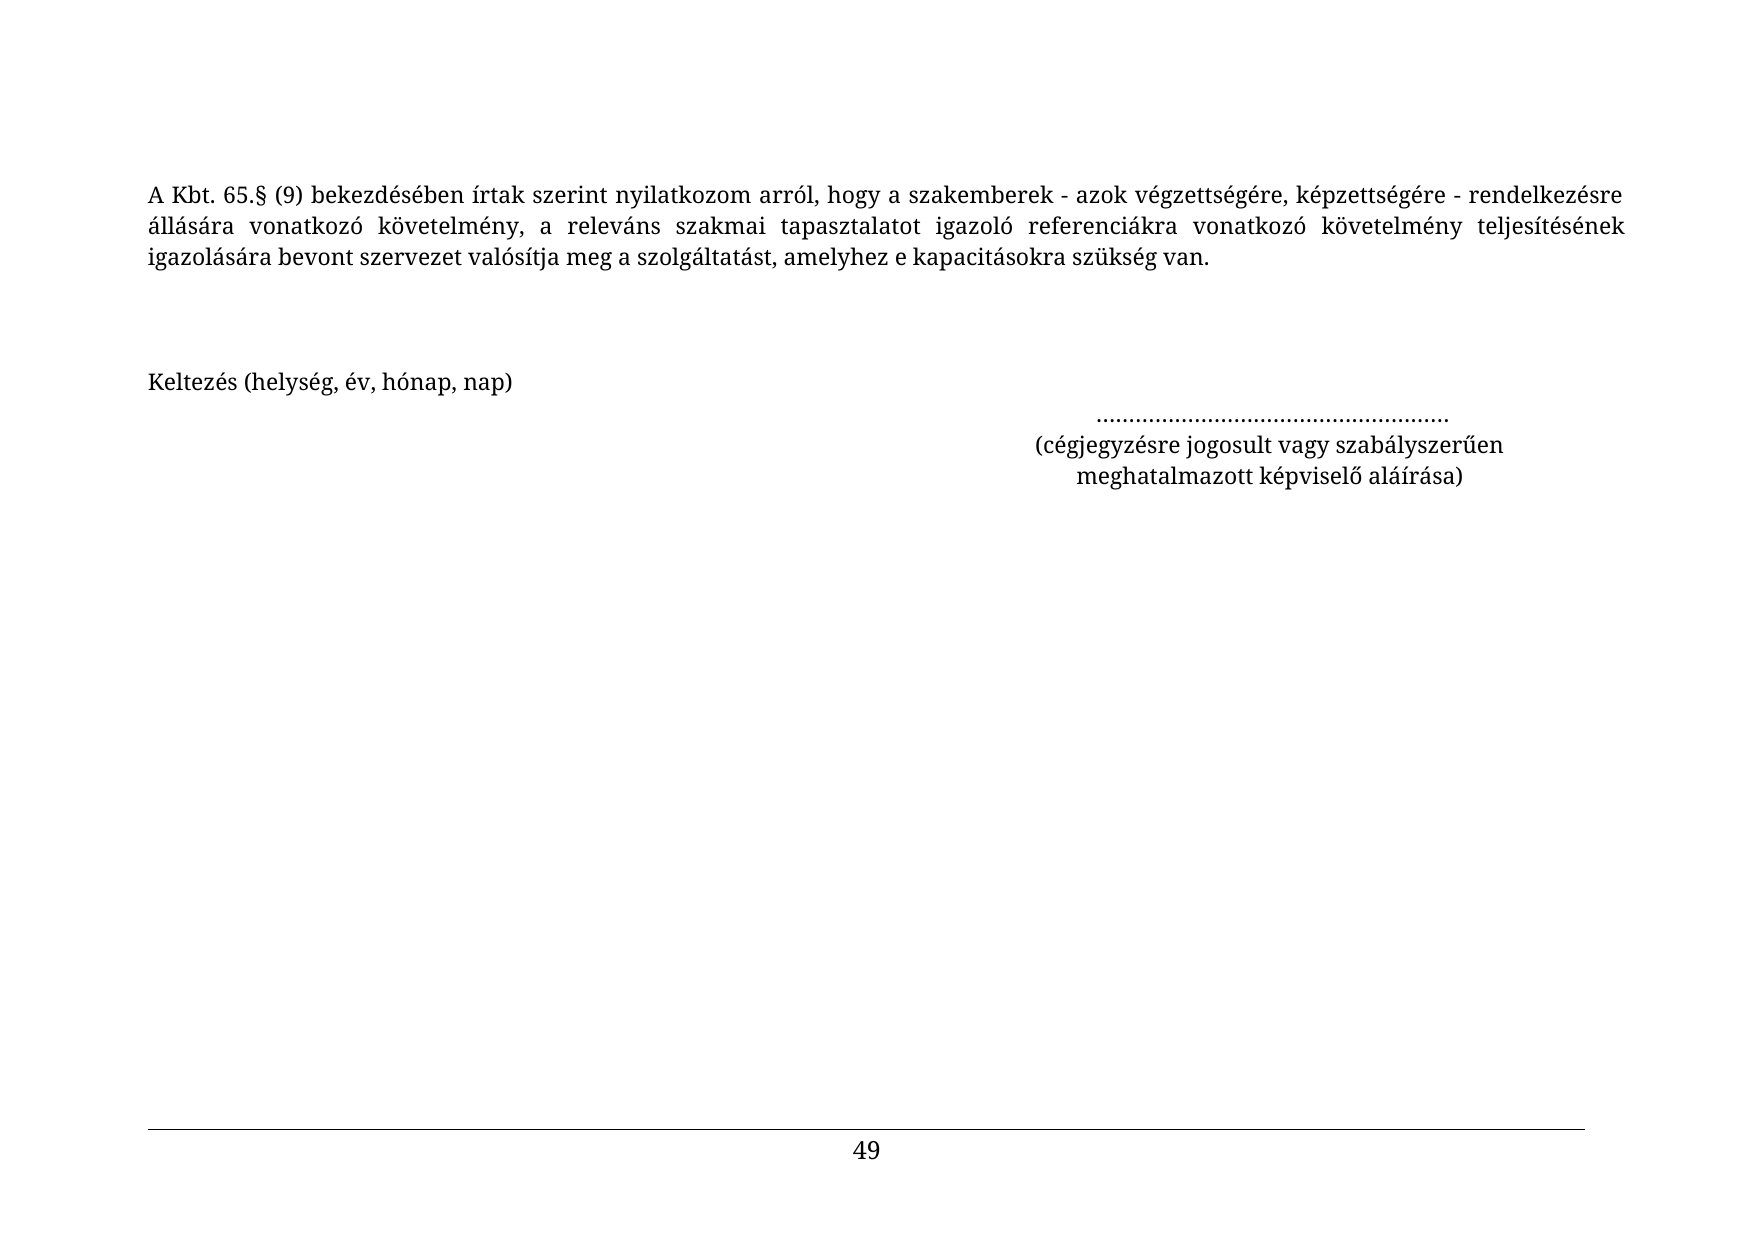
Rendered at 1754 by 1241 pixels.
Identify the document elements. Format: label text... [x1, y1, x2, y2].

text (cégjegyzésre jogosult vagy szabályszerűen [148, 429, 1623, 460]
text A Kbt. 65.§ (9) bekezdésében írtak szerint nyilatkozom arról, hogy a szakemberek - azok végzettségére, képzettségére - rendelkezésre állására vonatkozó követelmény, a releváns szakmai tapasztalatot igazoló referenciákra vonatkozó követelmény teljesítésének igazolására bevont szervezet valósítja meg a szolgáltatást, amelyhez e kapacitásokra szükség van. [148, 179, 1626, 273]
text meghatalmazott képviselő aláírása) [148, 460, 1623, 491]
text ……………………………………………… [148, 398, 1623, 429]
text Keltezés (helység, év, hónap, nap) [148, 366, 1623, 398]
